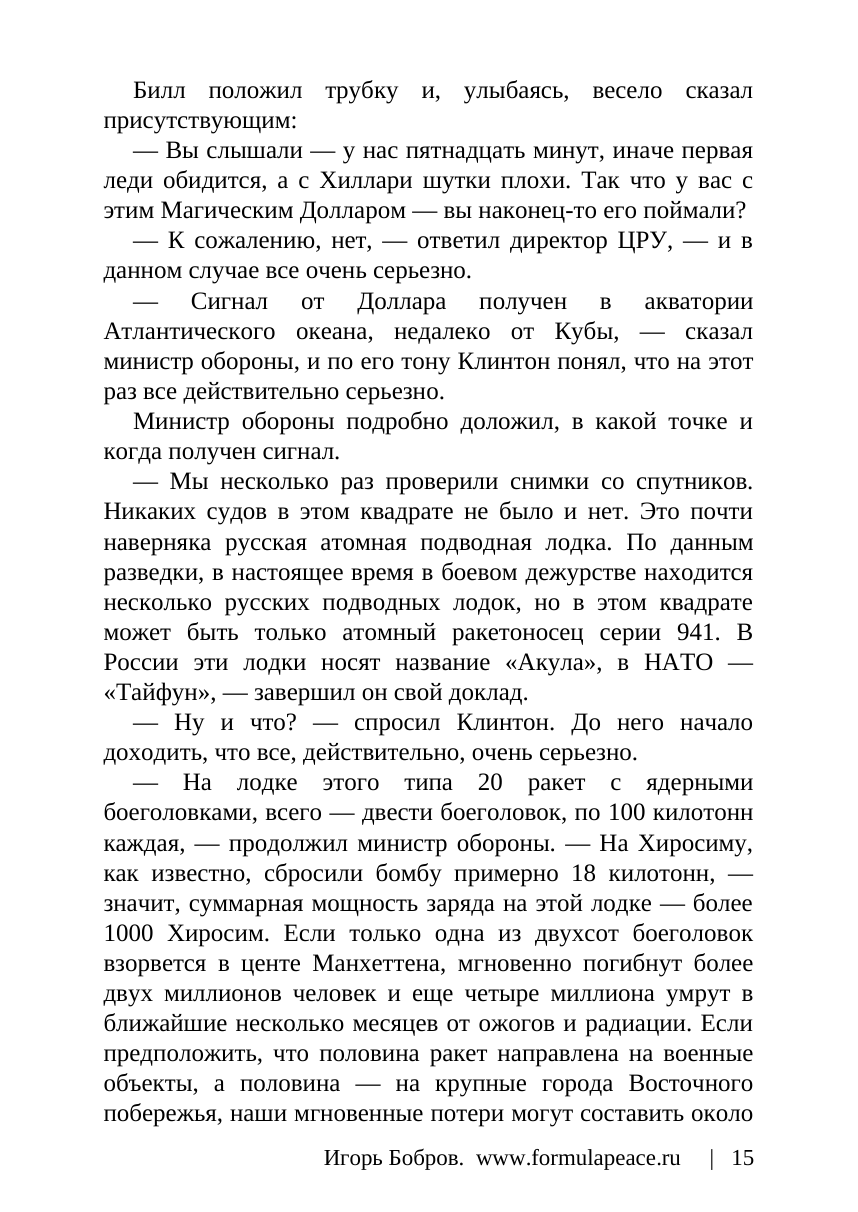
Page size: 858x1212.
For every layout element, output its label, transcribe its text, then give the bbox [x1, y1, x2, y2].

text Министр обороны подробно доложил, в какой точке и когда получен сигнал. [103, 406, 754, 465]
text — Сигнал от Доллара получен в акватории Атлантического океана, недалеко от Кубы, — сказал министр обороны, и по его тону Клинтон понял, что на этот раз все действительно серьезно. [103, 286, 754, 405]
text — Мы несколько раз проверили снимки со спутников. Никаких судов в этом квадрате не было и нет. Это почти наверняка русская атомная подводная лодка. По данным разведки, в настоящее время в боевом дежурстве находится несколько русских подводных лодок, но в этом квадрате может быть только атомный ракетоносец серии 941. В России эти лодки носят название «Акула», в НАТО — «Тайфун», — завершил он свой доклад. [103, 466, 754, 706]
text — Вы слышали — у нас пятнадцать минут, иначе первая леди обидится, а с Хиллари шутки плохи. Так что у вас с этим Магическим Долларом — вы наконец-то его поймали? [103, 135, 754, 224]
text — К сожалению, нет, — ответил директор ЦРУ, — и в данном случае все очень серьезно. [103, 226, 754, 284]
text Билл положил трубку и, улыбаясь, весело сказал присутствующим: [103, 75, 754, 134]
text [103, 767, 754, 1127]
text — Ну и что? — спросил Клинтон. До него начало доходить, что все, действительно, очень серьезно. [103, 707, 754, 766]
